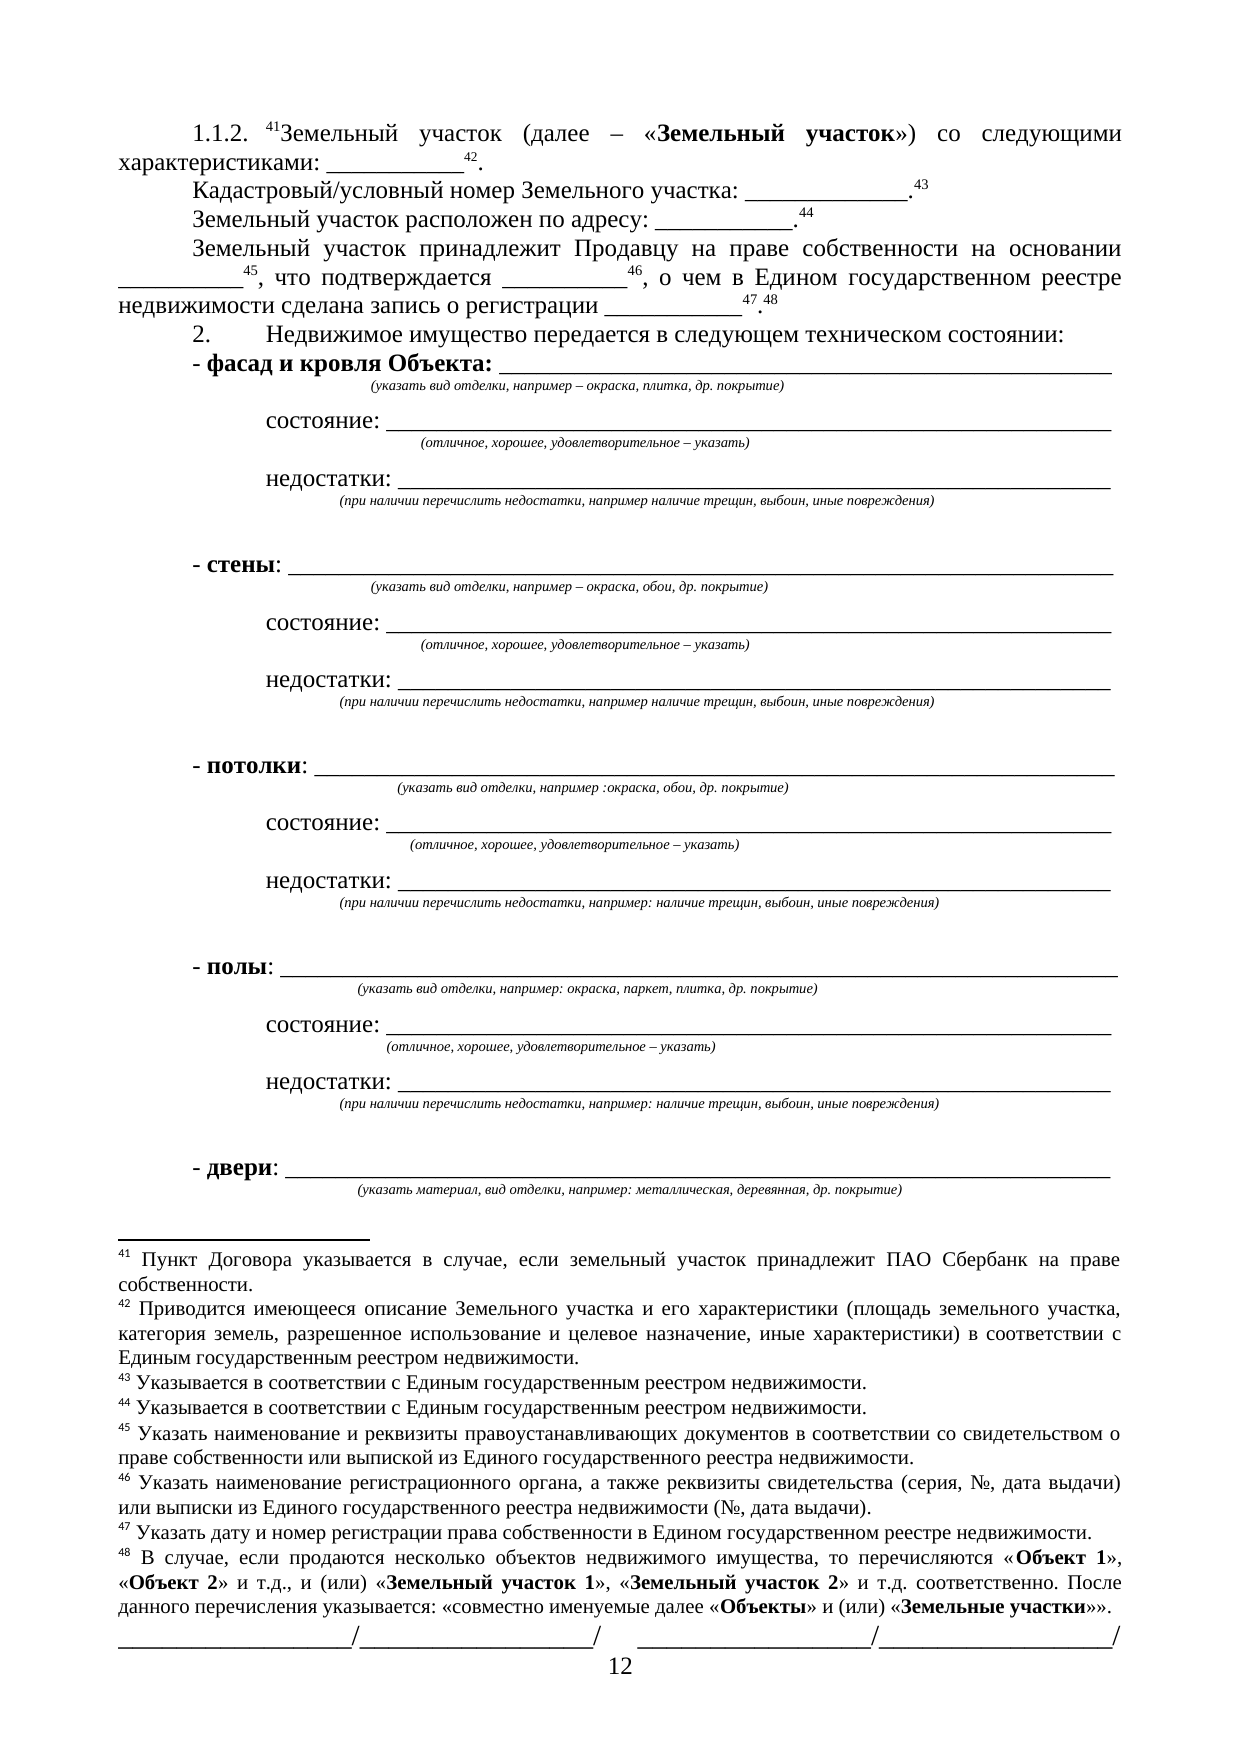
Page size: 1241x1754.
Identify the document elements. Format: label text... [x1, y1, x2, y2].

text - фасад и кровля Объекта: _________________________________________________ [118, 348, 1122, 377]
list Земельный участок (далее – «Земельный участок») со следующими характеристиками: ___________. [118, 118, 1122, 176]
list Недвижимое имущество передается в следующем техническом состоянии: [118, 319, 1122, 348]
text Кадастровый/условный номер Земельного участка: _____________. [118, 176, 1122, 204]
text (отличное, хорошее, удовлетворительное – указать) [118, 1037, 1122, 1066]
text (при наличии перечислить недостатки, например наличие трещин, выбоин, иные повреждения) [118, 492, 1122, 521]
text (при наличии перечислить недостатки, например: наличие трещин, выбоин, иные повреждения) [118, 1095, 1122, 1124]
text состояние: __________________________________________________________ [118, 607, 1122, 636]
text недостатки: _________________________________________________________ [118, 664, 1122, 693]
text - стены: __________________________________________________________________ [118, 549, 1122, 578]
text - двери: __________________________________________________________________ [118, 1152, 1122, 1181]
text недостатки: _________________________________________________________ [118, 463, 1122, 492]
text Земельный участок принадлежит Продавцу на праве собственности на основании __________, что подтверждается __________, о чем в Едином государственном реестре недвижимости сделана запись о регистрации ___________. [118, 233, 1122, 319]
text состояние: __________________________________________________________ [118, 1009, 1122, 1037]
text - полы: ___________________________________________________________________ [118, 951, 1122, 980]
text (при наличии перечислить недостатки, например: наличие трещин, выбоин, иные повреждения) [118, 894, 1122, 922]
text (указать вид отделки, например – окраска, обои, др. покрытие) [118, 578, 1122, 607]
text (указать вид отделки, например :окраска, обои, др. покрытие) [118, 779, 1122, 807]
text (указать вид отделки, например: окраска, паркет, плитка, др. покрытие) [118, 980, 1122, 1009]
text (указать вид отделки, например – окраска, плитка, др. покрытие) [118, 377, 1122, 406]
text состояние: __________________________________________________________ [118, 807, 1122, 836]
text (отличное, хорошее, удовлетворительное – указать) [118, 836, 1122, 865]
text (отличное, хорошее, удовлетворительное – указать) [118, 434, 1122, 463]
text Земельный участок расположен по адресу: ___________. [118, 204, 1122, 233]
text недостатки: _________________________________________________________ [118, 1066, 1122, 1095]
text - потолки: ________________________________________________________________ [118, 750, 1122, 779]
text недостатки: _________________________________________________________ [118, 865, 1122, 894]
text (указать материал, вид отделки, например: металлическая, деревянная, др. покрытие) [118, 1181, 1122, 1210]
text состояние: __________________________________________________________ [118, 406, 1122, 434]
text (при наличии перечислить недостатки, например наличие трещин, выбоин, иные повреждения) [118, 693, 1122, 722]
text (отличное, хорошее, удовлетворительное – указать) [118, 636, 1122, 664]
